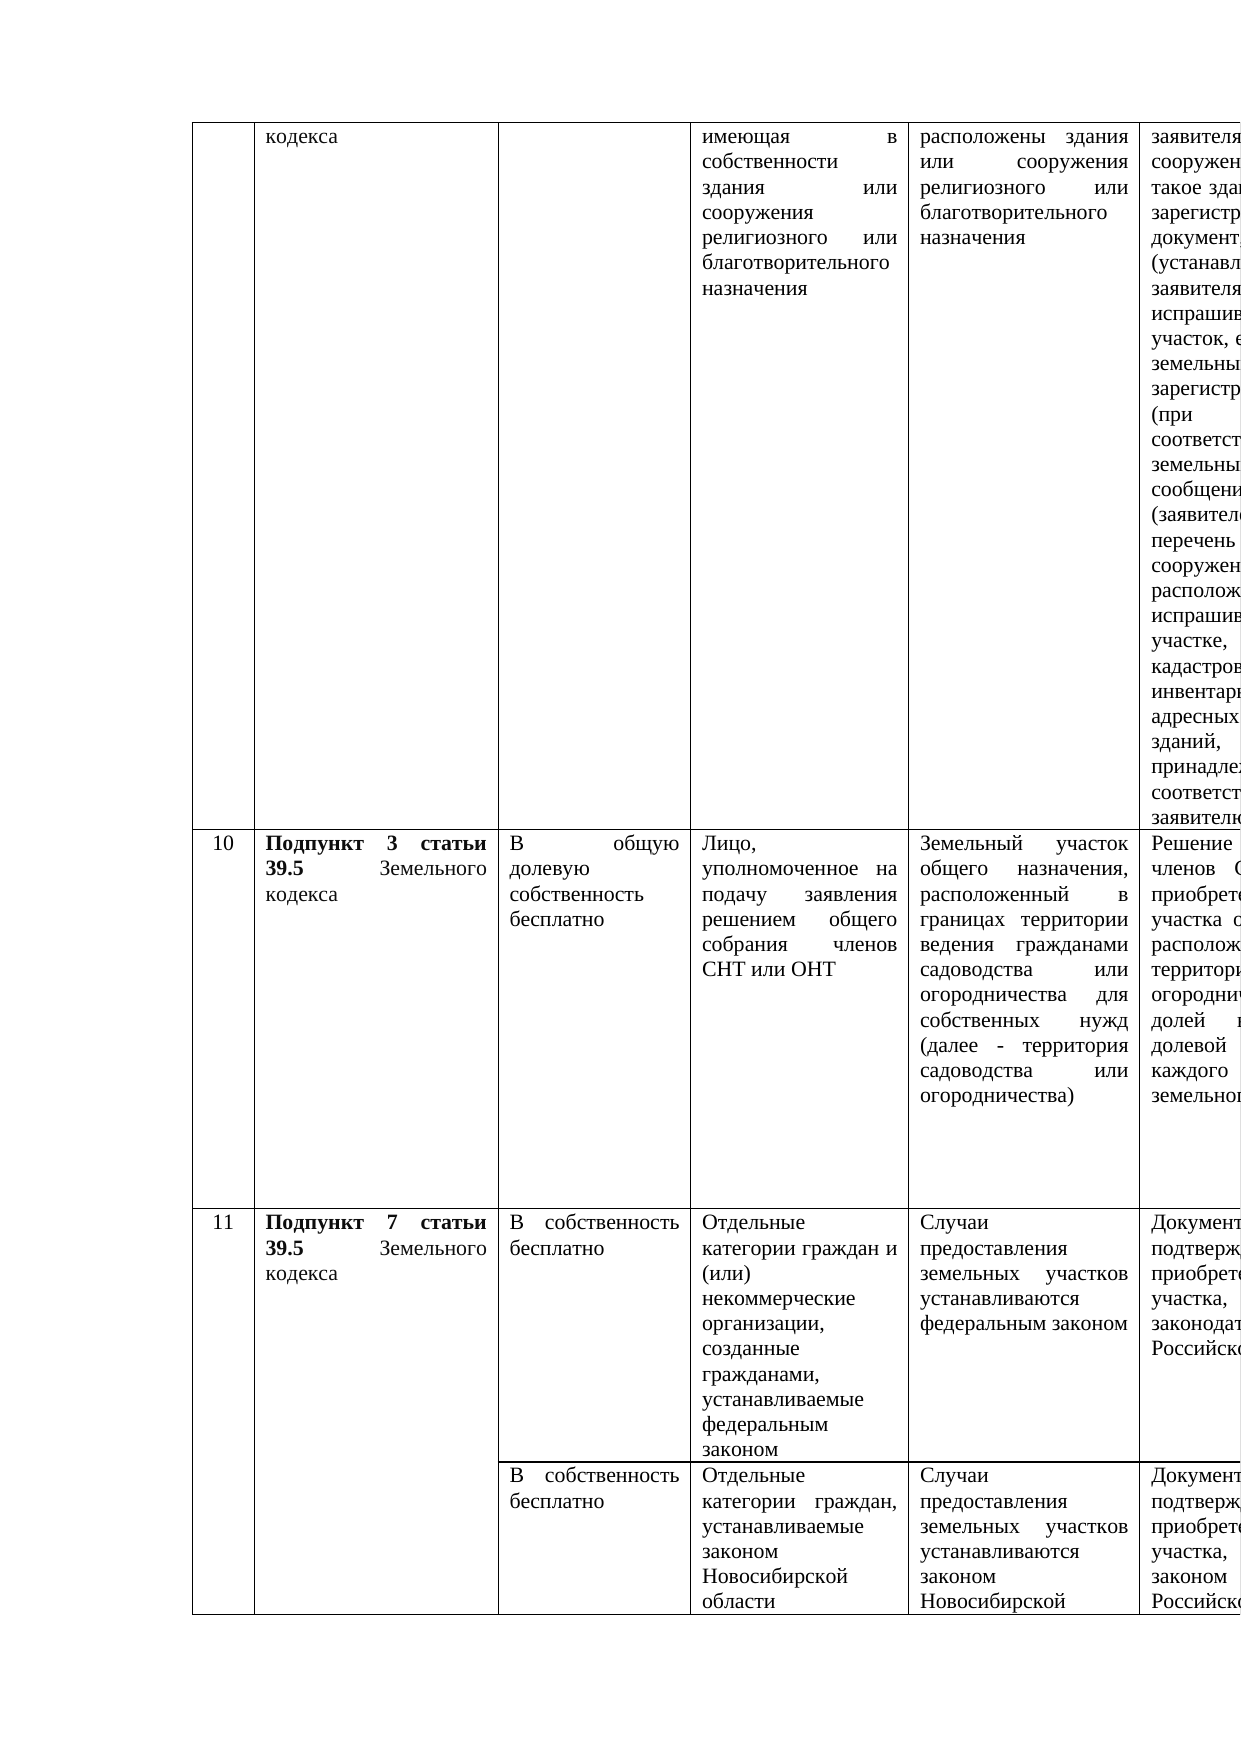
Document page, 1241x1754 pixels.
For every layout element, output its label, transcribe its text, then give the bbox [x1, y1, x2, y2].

table_cell 11 [193, 1209, 254, 1614]
table_cell Лицо, уполномоченное на подачу заявления решением общего собрания членов СНТ или ОНТ [691, 830, 908, 1208]
table_cell Случаи предоставления земельных участков устанавливаются федеральным законом [909, 1209, 1139, 1461]
table_cell Решение общего собрания членов СНТ или ОНТ о приобретении земельного участка общего назначения, расположенного в границах территории садоводства или огородничества, с указанием долей в праве общей долевой собственности каждого собственника земельного участка [1140, 830, 1240, 1208]
table_cell Документы, подтверждающие право на приобретение земельного участка, установленные законодательством Российской Федерации [1140, 1209, 1240, 1461]
table_cell Земельный участок общего назначения, расположенный в границах территории ведения гражданами садоводства или огородничества для собственных нужд (далее - территория садоводства или огородничества) [909, 830, 1139, 1208]
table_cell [499, 1463, 690, 1614]
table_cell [909, 1463, 1139, 1614]
table_cell Отдельные категории граждан и (или) некоммерческие организации, созданные гражданами, устанавливаемые федеральным законом [691, 1209, 908, 1461]
table_cell Подпункт 3 статьи 39.5 Земельного кодекса [255, 830, 498, 1208]
table_cell В собственность бесплатно [499, 1209, 690, 1461]
table_cell Подпункт 7 статьи 39.5 Земельного кодекса [255, 1209, 498, 1614]
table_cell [1140, 1463, 1240, 1614]
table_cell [499, 123, 690, 829]
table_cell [691, 1463, 908, 1614]
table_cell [255, 123, 498, 829]
table_cell 10 [193, 830, 254, 1208]
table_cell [909, 123, 1139, 829]
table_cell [691, 123, 908, 829]
table_cell В общую долевую собственность бесплатно [499, 830, 690, 1208]
table_cell 9 [193, 123, 254, 829]
